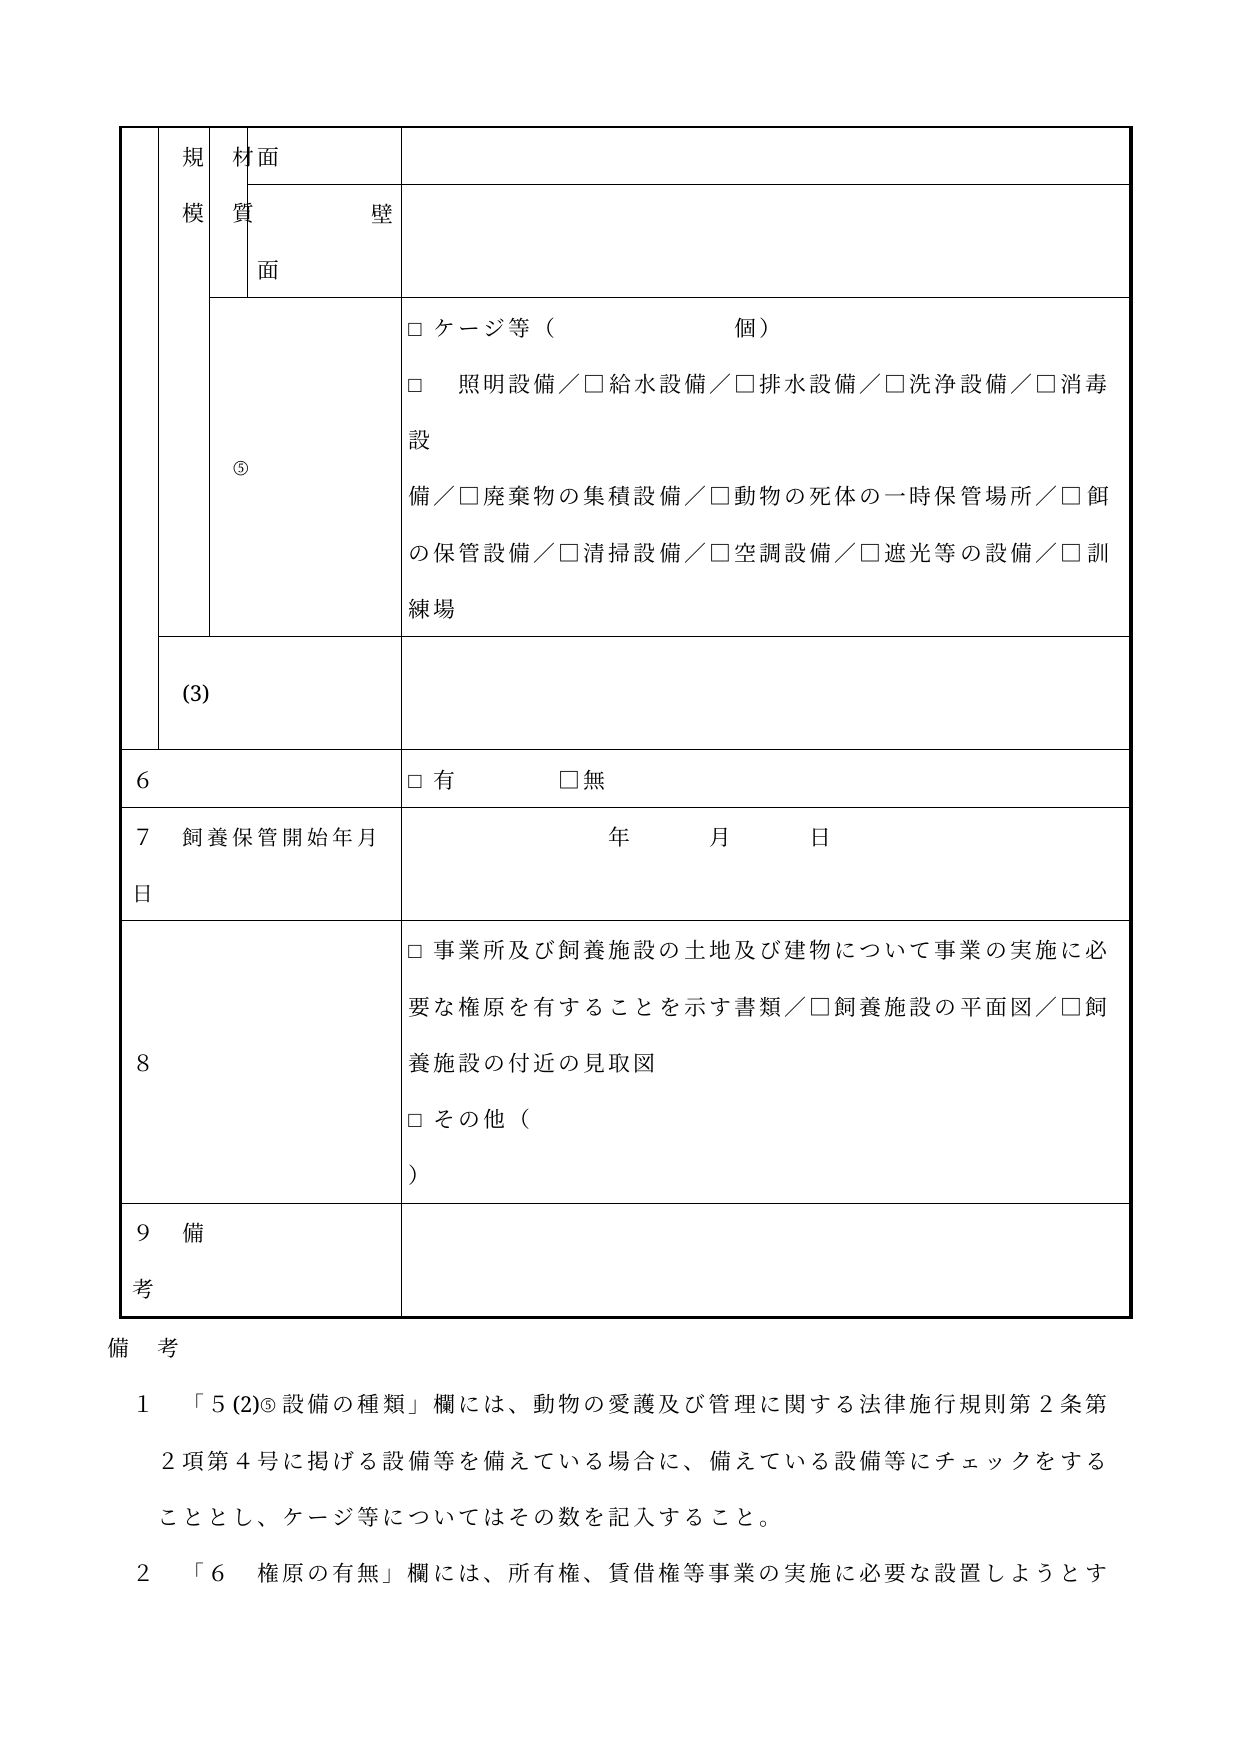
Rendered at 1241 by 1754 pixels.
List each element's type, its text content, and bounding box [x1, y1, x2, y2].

table_cell 壁 面 [248, 185, 401, 297]
table_cell [402, 1204, 1129, 1316]
table_cell [402, 185, 1129, 297]
table_cell [402, 637, 1129, 749]
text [129, 1544, 1111, 1600]
table_cell 床 面 [248, 128, 401, 184]
table_cell ８ [122, 921, 401, 1202]
table_cell ７ 飼養保管開始年月日 [122, 808, 401, 920]
table_cell □事業所及び飼養施設の土地及び建物について事業の実施に必要な権原を有することを示す書類／□飼養施設の平面図／□飼養施設の付近の見取図 □その他（ ） [402, 921, 1129, 1202]
table_cell □ケージ等（ 個） □照明設備／□給水設備／□排水設備／□洗浄設備／□消毒設 備／□廃棄物の集積設備／□動物の死体の一時保管場所／□餌 の保管設備／□清掃設備／□空調設備／□遮光等の設備／□訓 練場 [402, 298, 1129, 636]
table_cell ６ [122, 750, 401, 807]
table_cell ９ 備 考 [122, 1204, 401, 1316]
table_cell ⑤ [210, 298, 401, 636]
table_cell 年 月 日 [402, 808, 1129, 920]
table_cell (3) [159, 637, 401, 749]
table_cell [402, 128, 1129, 184]
text １ 「５(2)⑤設備の種類」欄には、動物の愛護及び管理に関する法律施行規則第２条第２項第４号に掲げる設備等を備えている場合に、備えている設備等にチェックをすることとし、ケージ等についてはその数を記入すること。 [129, 1375, 1111, 1544]
text 備 考 [107, 1319, 1111, 1375]
table_cell □有 □無 [402, 750, 1129, 807]
table_cell ④ 材 質 [210, 128, 247, 297]
